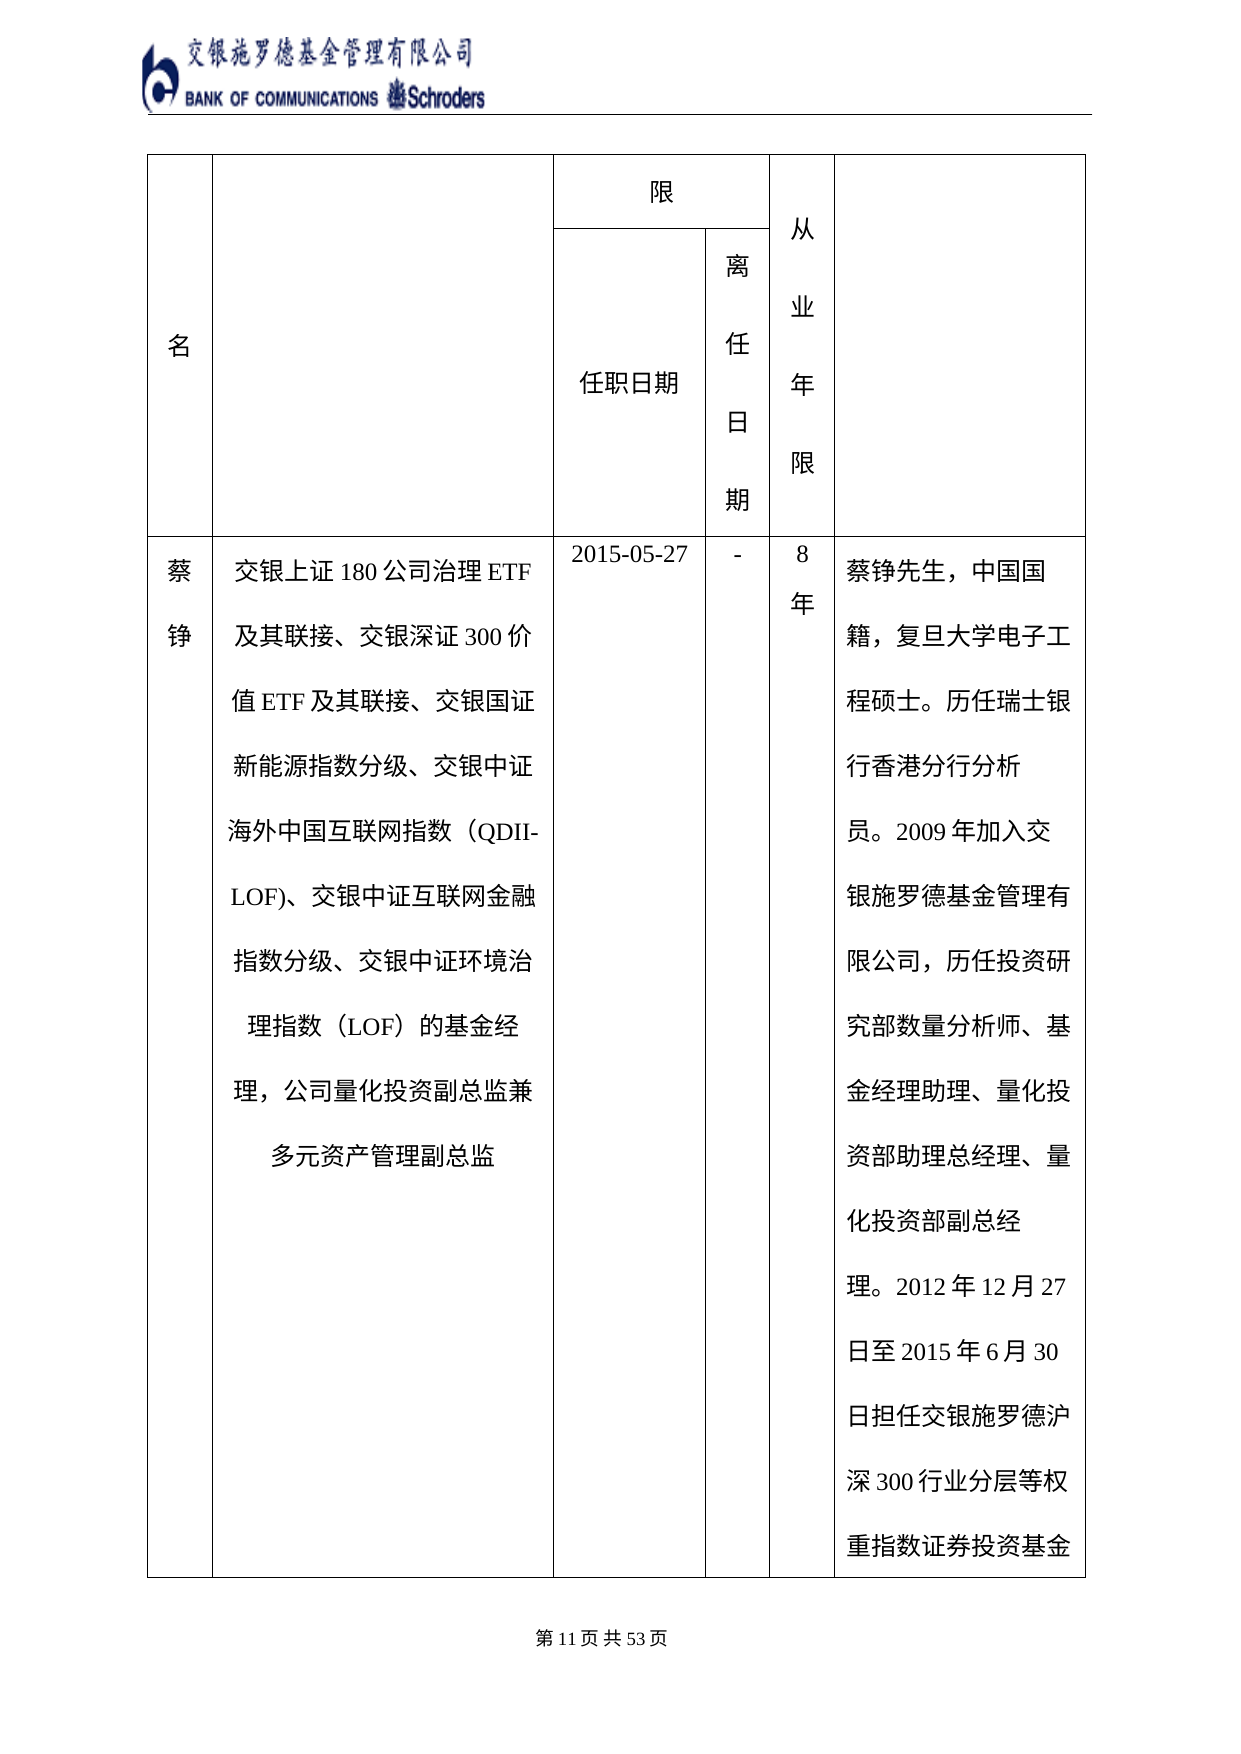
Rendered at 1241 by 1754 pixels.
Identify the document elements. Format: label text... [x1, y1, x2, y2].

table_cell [835, 537, 1085, 1577]
table_cell 8年 [770, 537, 834, 1577]
table_header 任本基金的基金经理（助理）期限 [554, 155, 769, 228]
table_cell 2015-05-27 [554, 537, 705, 1577]
table_header 姓名 [148, 155, 212, 536]
table_cell 任职日期 [554, 229, 705, 536]
table_header 职务 [213, 155, 553, 536]
table_cell - [706, 537, 769, 1577]
picture [142, 37, 485, 113]
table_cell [213, 537, 553, 1577]
table_header 说明 [835, 155, 1085, 536]
table_cell 蔡铮 [148, 537, 212, 1577]
table_cell 离任日期 [706, 229, 769, 536]
table_header 证券从业年限 [770, 155, 834, 536]
